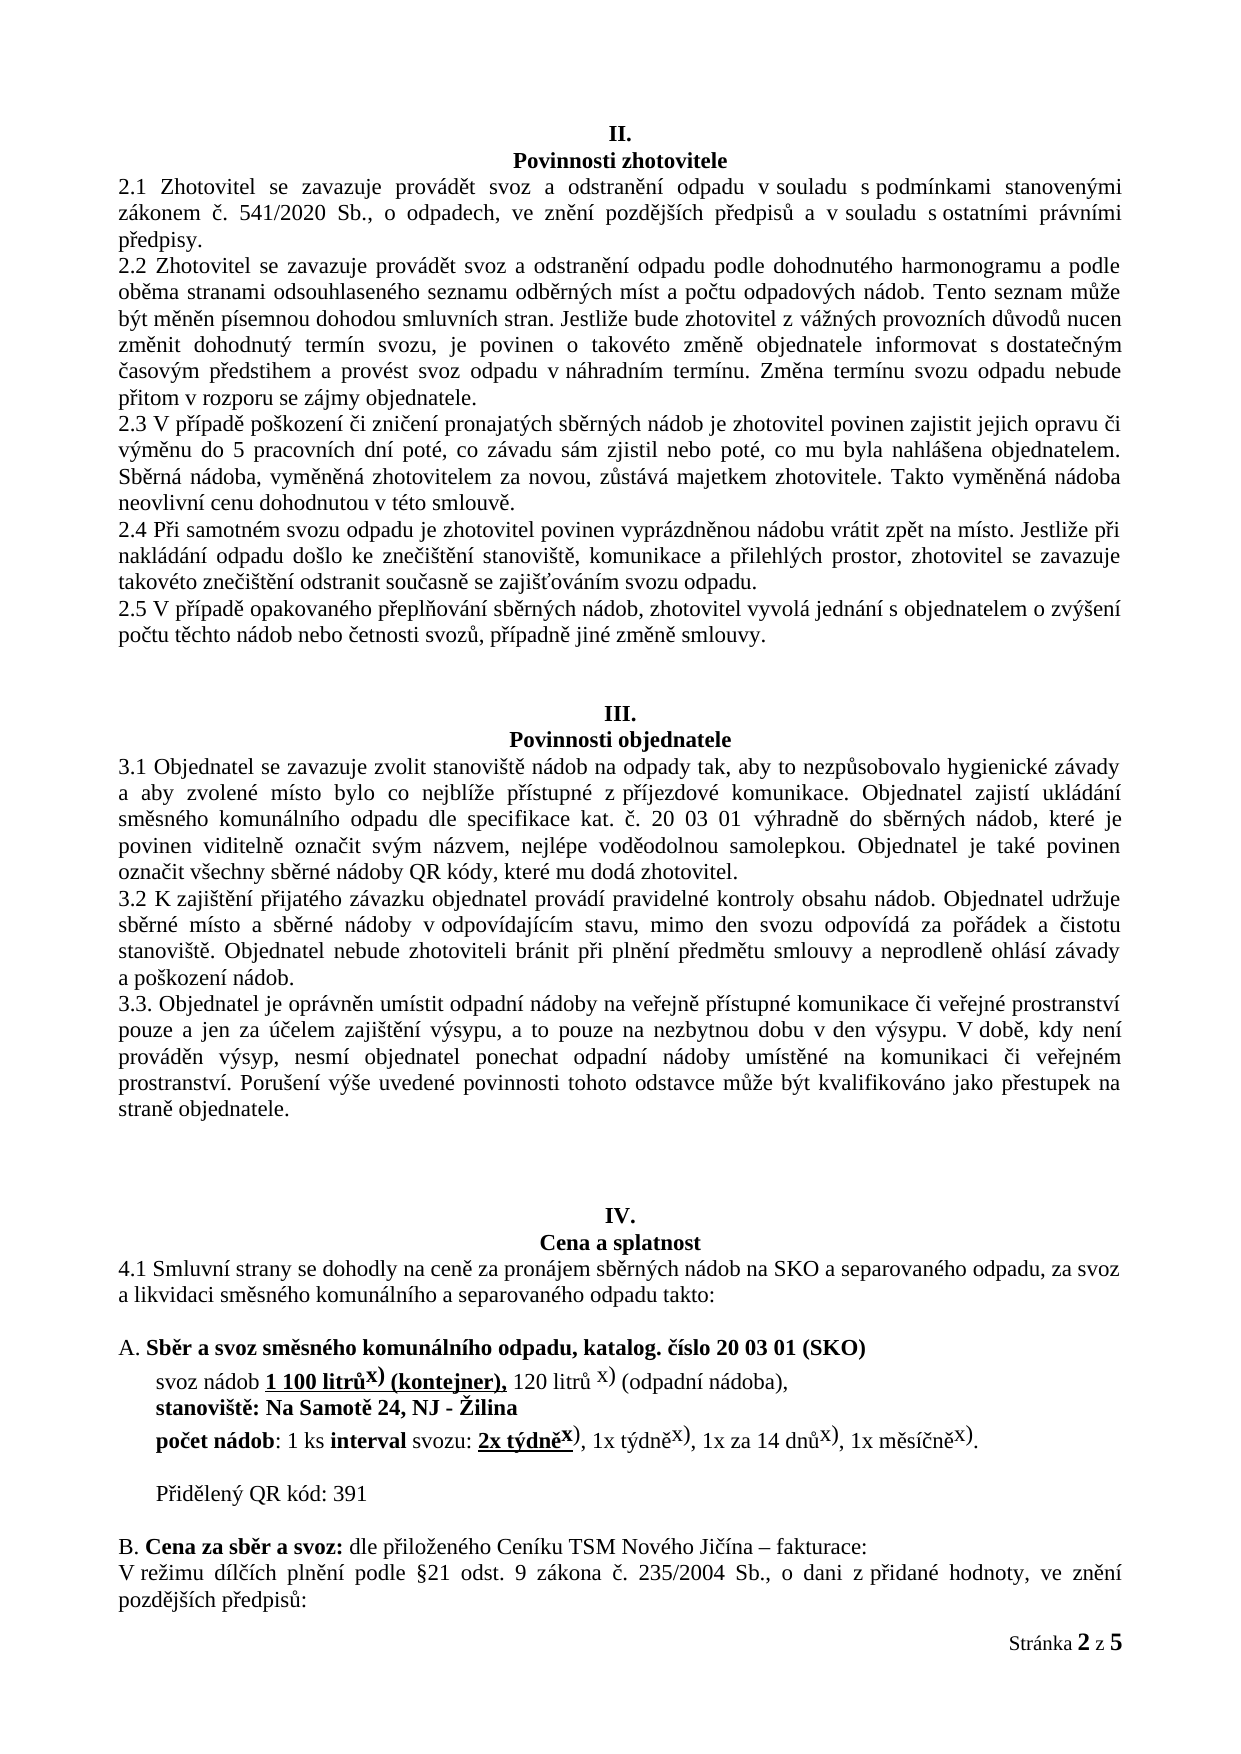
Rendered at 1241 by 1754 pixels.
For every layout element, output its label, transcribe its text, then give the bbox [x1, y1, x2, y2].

text 4.1 Smluvní strany se dohodly na ceně za pronájem sběrných nádob na SKO a separovaného odpadu, za svoz a likvidaci směsného komunálního a separovaného odpadu takto: [118, 1255, 1122, 1308]
text 3.3. Objednatel je oprávněn umístit odpadní nádoby na veřejně přístupné komunikace či veřejné prostranství pouze a jen za účelem zajištění výsypu, a to pouze na nezbytnou dobu v den výsypu. V době, kdy není prováděn výsyp, nesmí objednatel ponechat odpadní nádoby umístěné na komunikaci či veřejném prostranství. Porušení výše uvedené povinnosti tohoto odstavce může být kvalifikováno jako přestupek na straně objednatele. [118, 990, 1122, 1122]
text V režimu dílčích plnění podle §21 odst. 9 zákona č. 235/2004 Sb., o dani z přidané hodnoty, ve znění pozdějších předpisů: [118, 1559, 1122, 1612]
text III. [118, 700, 1122, 726]
text 3.1 Objednatel se zavazuje zvolit stanoviště nádob na odpady tak, aby to nezpůsobovalo hygienické závady a aby zvolené místo bylo co nejblíže přístupné z příjezdové komunikace. Objednatel zajistí ukládání směsného komunálního odpadu dle specifikace kat. č. 20 03 01 výhradně do sběrných nádob, které je povinen viditelně označit svým názvem, nejlépe voděodolnou samolepkou. Objednatel je také povinen označit všechny sběrné nádoby QR kódy, které mu dodá zhotovitel. [118, 753, 1122, 884]
text 2.2 Zhotovitel se zavazuje provádět svoz a odstranění odpadu podle dohodnutého harmonogramu a podle oběma stranami odsouhlaseného seznamu odběrných míst a počtu odpadových nádob. Tento seznam může být měněn písemnou dohodou smluvních stran. Jestliže bude zhotovitel z vážných provozních důvodů nucen změnit dohodnutý termín svozu, je povinen o takovéto změně objednatele informovat s dostatečným časovým předstihem a provést svoz odpadu v náhradním termínu. Změna termínu svozu odpadu nebude přitom v rozporu se zájmy objednatele. [118, 252, 1122, 410]
text 2.1 Zhotovitel se zavazuje provádět svoz a odstranění odpadu v souladu s podmínkami stanovenými zákonem č. 541/2020 Sb., o odpadech, ve znění pozdějších předpisů a v souladu s ostatními právními předpisy. [118, 173, 1122, 252]
text B. Cena za sběr a svoz: dle přiloženého Ceníku TSM Nového Jičína – fakturace: [118, 1533, 1122, 1559]
text 3.2 K zajištění přijatého závazku objednatel provádí pravidelné kontroly obsahu nádob. Objednatel udržuje sběrné místo a sběrné nádoby v odpovídajícím stavu, mimo den svozu odpovídá za pořádek a čistotu stanoviště. Objednatel nebude zhotoviteli bránit při plnění předmětu smlouvy a neprodleně ohlásí závady a poškození nádob. [118, 884, 1122, 990]
text Povinnosti zhotovitele [118, 147, 1122, 173]
text A. Sběr a svoz směsného komunálního odpadu, katalog. číslo 20 03 01 (SKO) [118, 1334, 1122, 1361]
text 2.4 Při samotném svozu odpadu je zhotovitel povinen vyprázdněnou nádobu vrátit zpět na místo. Jestliže při nakládání odpadu došlo ke znečištění stanoviště, komunikace a přilehlých prostor, zhotovitel se zavazuje takovéto znečištění odstranit současně se zajišťováním svozu odpadu. [118, 516, 1122, 595]
text Povinnosti objednatele [118, 726, 1122, 753]
text počet nádob: 1 ks interval svozu: 2x týdněx), 1x týdněx), 1x za 14 dnůx), 1x měsíčněx). [156, 1420, 1122, 1454]
text IV. [118, 1202, 1122, 1229]
text 2.3 V případě poškození či zničení pronajatých sběrných nádob je zhotovitel povinen zajistit jejich opravu či výměnu do 5 pracovních dní poté, co závadu sám zjistil nebo poté, co mu byla nahlášena objednatelem. Sběrná nádoba, vyměněná zhotovitelem za novou, zůstává majetkem zhotovitele. Takto vyměněná nádoba neovlivní cenu dohodnutou v této smlouvě. [118, 410, 1122, 516]
text stanoviště: Na Samotě 24, NJ - Žilina [156, 1394, 1122, 1420]
text 2.5 V případě opakovaného přeplňování sběrných nádob, zhotovitel vyvolá jednání s objednatelem o zvýšení počtu těchto nádob nebo četnosti svozů, případně jiné změně smlouvy. [118, 595, 1122, 647]
text svoz nádob 1 100 litrůx) (kontejner), 120 litrů x) (odpadní nádoba), [156, 1361, 1122, 1394]
text Přidělený QR kód: 391 [156, 1480, 1122, 1507]
text Cena a splatnost [118, 1229, 1122, 1255]
text II. [118, 120, 1122, 147]
